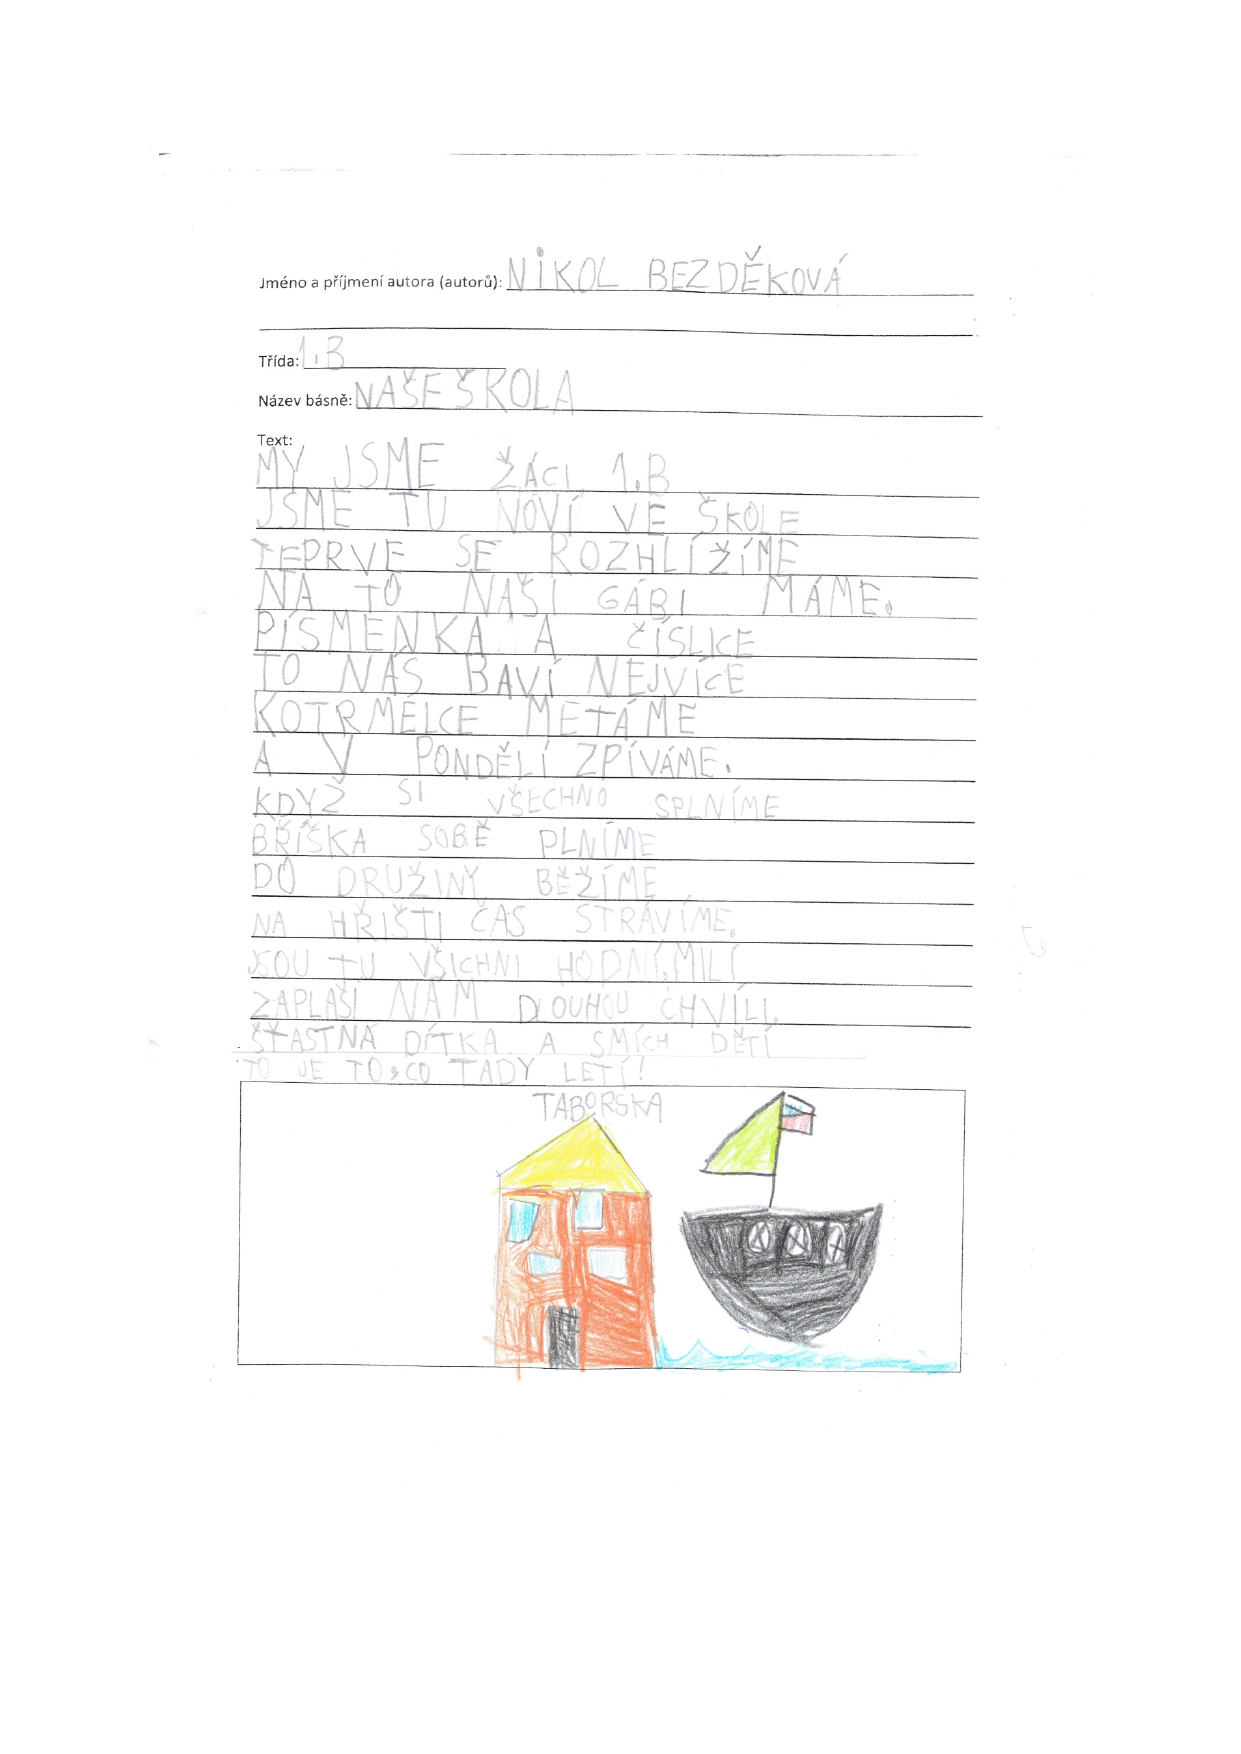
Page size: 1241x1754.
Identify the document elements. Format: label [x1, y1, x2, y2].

picture [147, 147, 1093, 1488]
